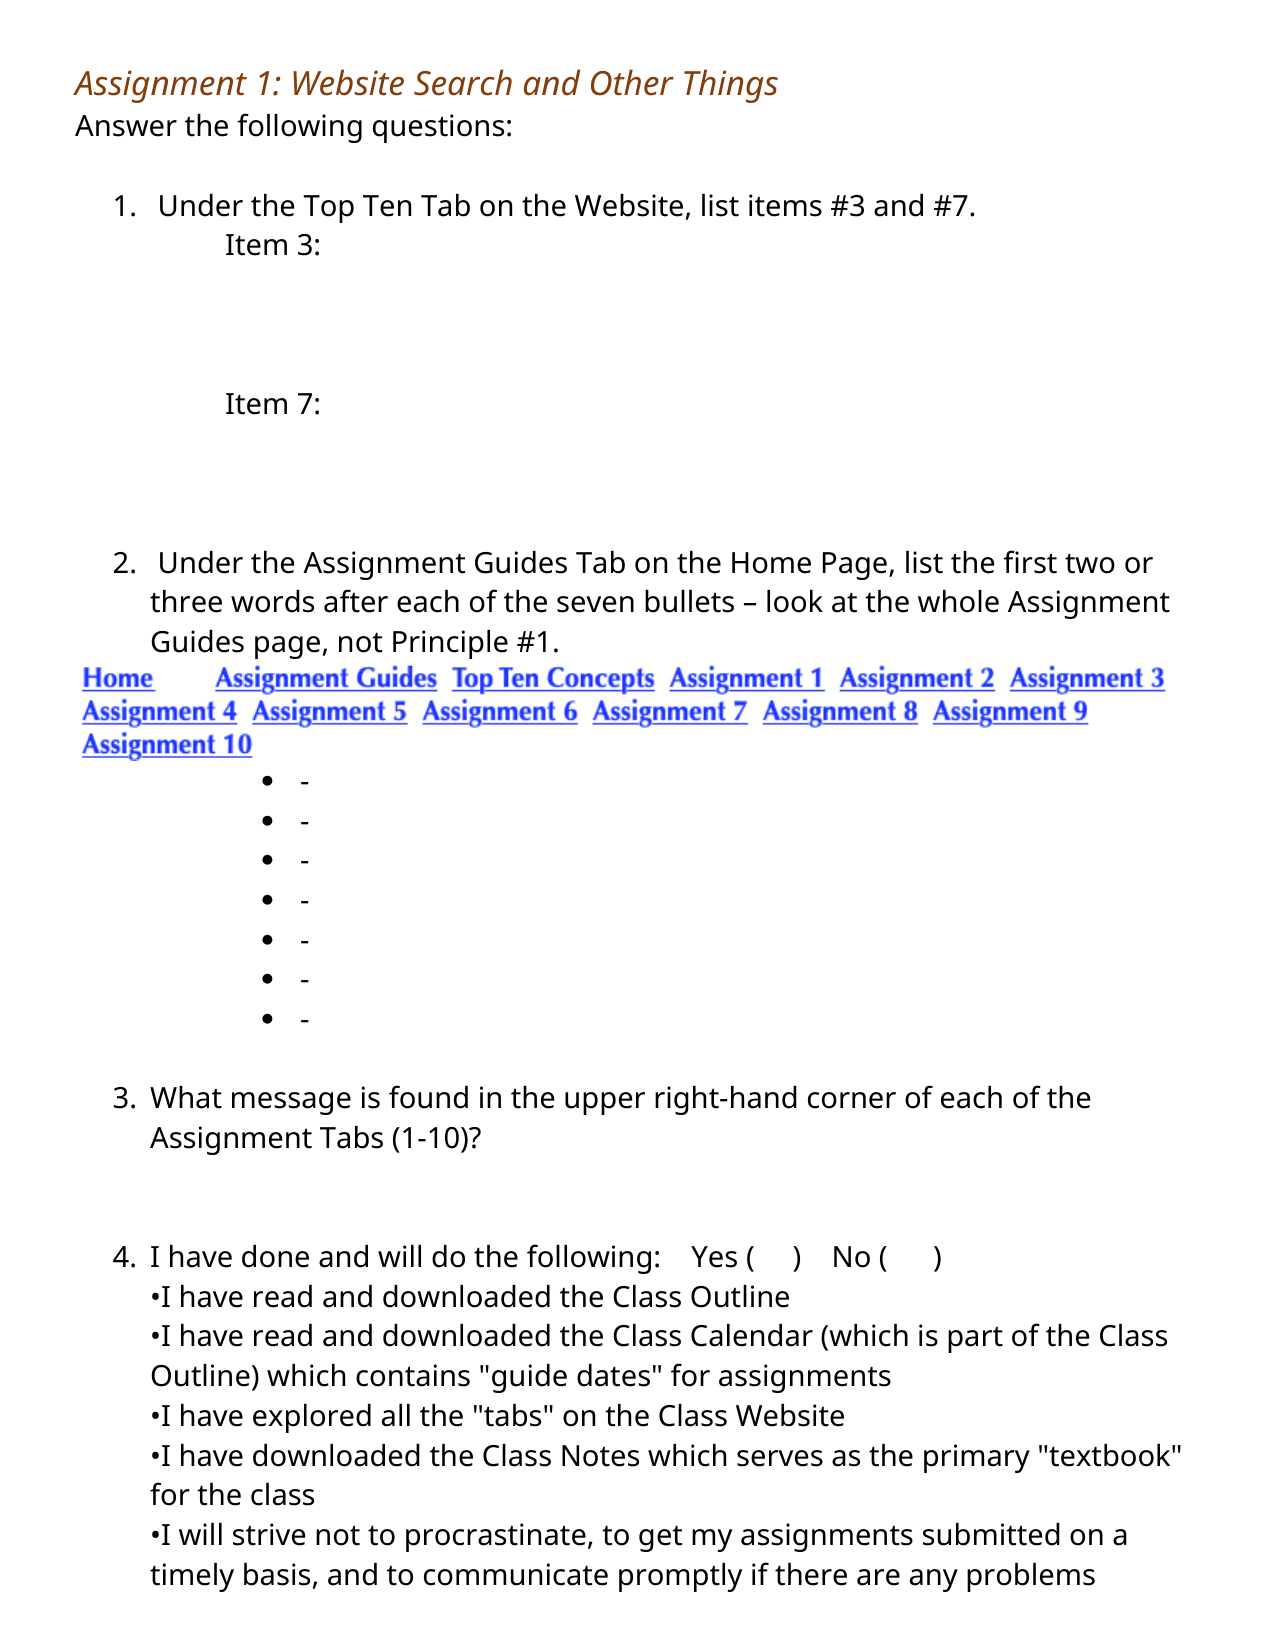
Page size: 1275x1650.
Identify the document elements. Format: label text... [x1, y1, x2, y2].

list - [262, 761, 1200, 800]
list •I will strive not to procrastinate, to get my assignments submitted on a timely basis, and to communicate promptly if there are any problems [150, 1514, 1200, 1593]
list •I have explored all the "tabs" on the Class Website [150, 1395, 1200, 1435]
list - [262, 919, 1200, 958]
list •I have read and downloaded the Class Outline [150, 1276, 1200, 1316]
text Item 3: [225, 224, 1200, 264]
list - [262, 839, 1200, 879]
text Answer the following questions: [75, 105, 1200, 145]
picture [75, 661, 1200, 761]
list Under the Assignment Guides Tab on the Home Page, list the first two or three words after each of the seven bullets – look at the whole Assignment Guides page, not Principle #1. [112, 542, 1200, 661]
list - [262, 879, 1200, 919]
text Item 7: [225, 383, 1200, 423]
list - [262, 998, 1200, 1038]
list - [262, 958, 1200, 998]
list •I have read and downloaded the Class Calendar (which is part of the Class Outline) which contains "guide dates" for assignments [150, 1316, 1200, 1395]
list •I have downloaded the Class Notes which serves as the primary "textbook" for the class [150, 1435, 1200, 1514]
list - [262, 800, 1200, 839]
list What message is found in the upper right-hand corner of each of the Assignment Tabs (1-10)? [112, 1078, 1200, 1157]
list I have done and will do the following: Yes ( ) No ( ) [112, 1236, 1200, 1276]
text Assignment 1: Website Search and Other Things [75, 60, 1200, 105]
list Under the Top Ten Tab on the Website, list items #3 and #7. [112, 185, 1200, 224]
